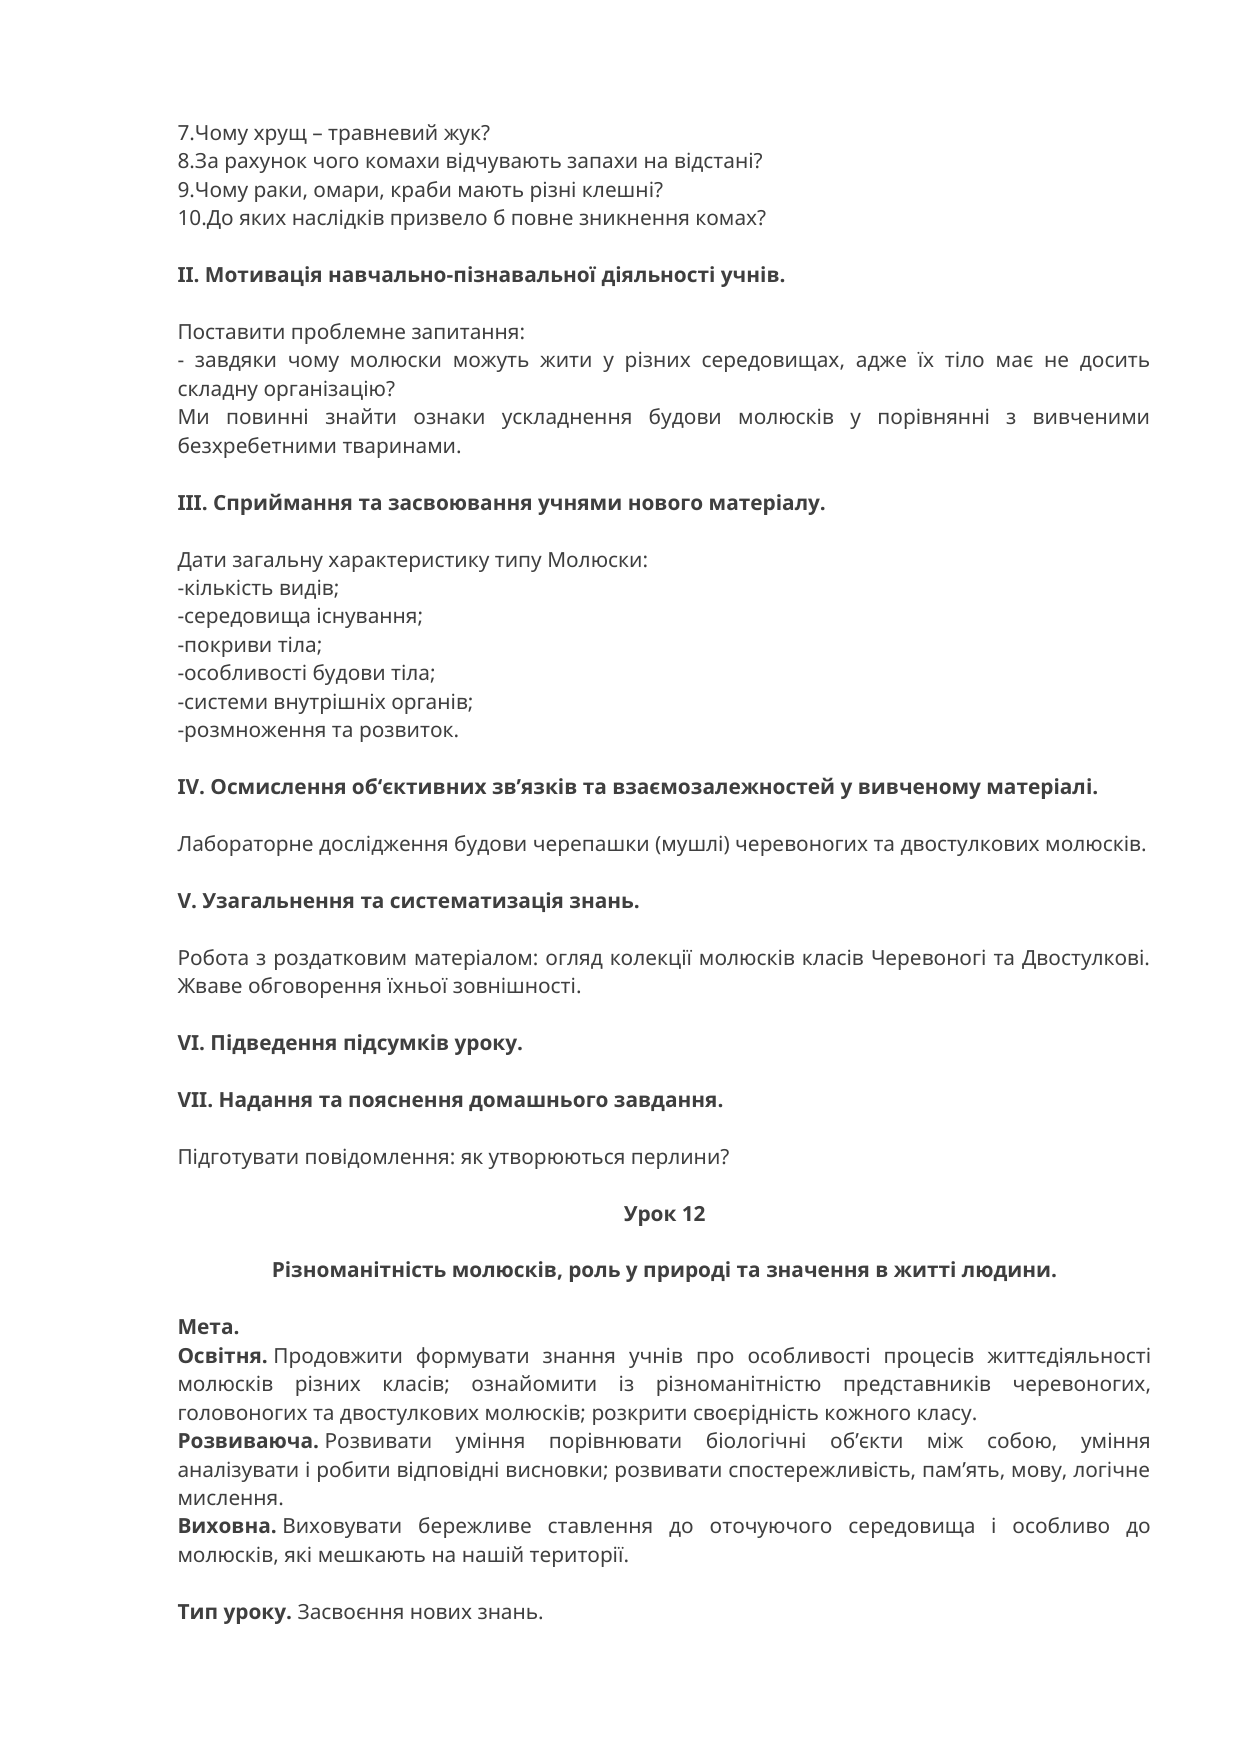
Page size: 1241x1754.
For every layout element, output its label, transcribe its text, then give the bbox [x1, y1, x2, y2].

text -середовища існування; [177, 602, 1152, 630]
text Поставити проблемне запитання: [177, 317, 1152, 346]
text 10.До яких наслідків призвело б повне зникнення комах? [177, 203, 1152, 232]
text ІІІ. Сприймання та засвоювання учнями нового матеріалу. [177, 488, 1152, 516]
text ІІ. Мотивація навчально-пізнавальної діяльності учнів. [177, 260, 1152, 289]
text ІV. Осмислення об‘єктивних зв’язків та взаємозалежностей у вивченому матеріалі. [177, 772, 1152, 801]
text VІ. Підведення підсумків уроку. [177, 1028, 1152, 1057]
text Різноманітність молюсків, роль у природі та значення в житті людини. [177, 1256, 1152, 1284]
text Підготувати повідомлення: як утворюються перлини? [177, 1142, 1152, 1170]
text Тип уроку. Засвоєння нових знань. [177, 1597, 1152, 1625]
text Мета. [177, 1312, 1152, 1341]
text V. Узагальнення та систематизація знань. [177, 886, 1152, 914]
text 9.Чому раки, омари, краби мають різні клешні? [177, 175, 1152, 203]
text Ми повинні знайти ознаки ускладнення будови молюсків у порівнянні з вивченими безхребетними тваринами. [177, 402, 1152, 459]
text -особливості будови тіла; [177, 658, 1152, 687]
text Урок 12 [177, 1199, 1152, 1227]
text Розвиваюча. Розвивати уміння порівнювати біологічні об’єкти між собою, уміння аналізувати і робити відповідні висновки; розвивати спостережливість, пам’ять, мову, логічне мислення. [177, 1426, 1152, 1512]
text Виховна. Виховувати бережливе ставлення до оточуючого середовища і особливо до молюсків, які мешкають на нашій території. [177, 1512, 1152, 1568]
text Освітня. Продовжити формувати знання учнів про особливості процесів життєдіяльності молюсків різних класів; ознайомити із різноманітністю представників черевоногих, головоногих та двостулкових молюсків; розкрити своєрідність кожного класу. [177, 1341, 1152, 1426]
text Дати загальну характеристику типу Молюски: [177, 545, 1152, 573]
text 7.Чому хрущ – травневий жук? [177, 118, 1152, 147]
text - завдяки чому молюски можуть жити у різних середовищах, адже їх тіло має не досить складну організацію? [177, 346, 1152, 402]
text -кількість видів; [177, 573, 1152, 602]
text Робота з роздатковим матеріалом: огляд колекції молюсків класів Черевоногі та Двостулкові. Жваве обговорення їхньої зовнішності. [177, 943, 1152, 1000]
text -покриви тіла; [177, 630, 1152, 658]
text -системи внутрішніх органів; [177, 687, 1152, 715]
text Лабораторне дослідження будови черепашки (мушлі) черевоногих та двостулкових молюсків. [177, 829, 1152, 857]
text -розмноження та розвиток. [177, 715, 1152, 744]
text 8.За рахунок чого комахи відчувають запахи на відстані? [177, 147, 1152, 175]
text VІІ. Надання та пояснення домашнього завдання. [177, 1085, 1152, 1113]
